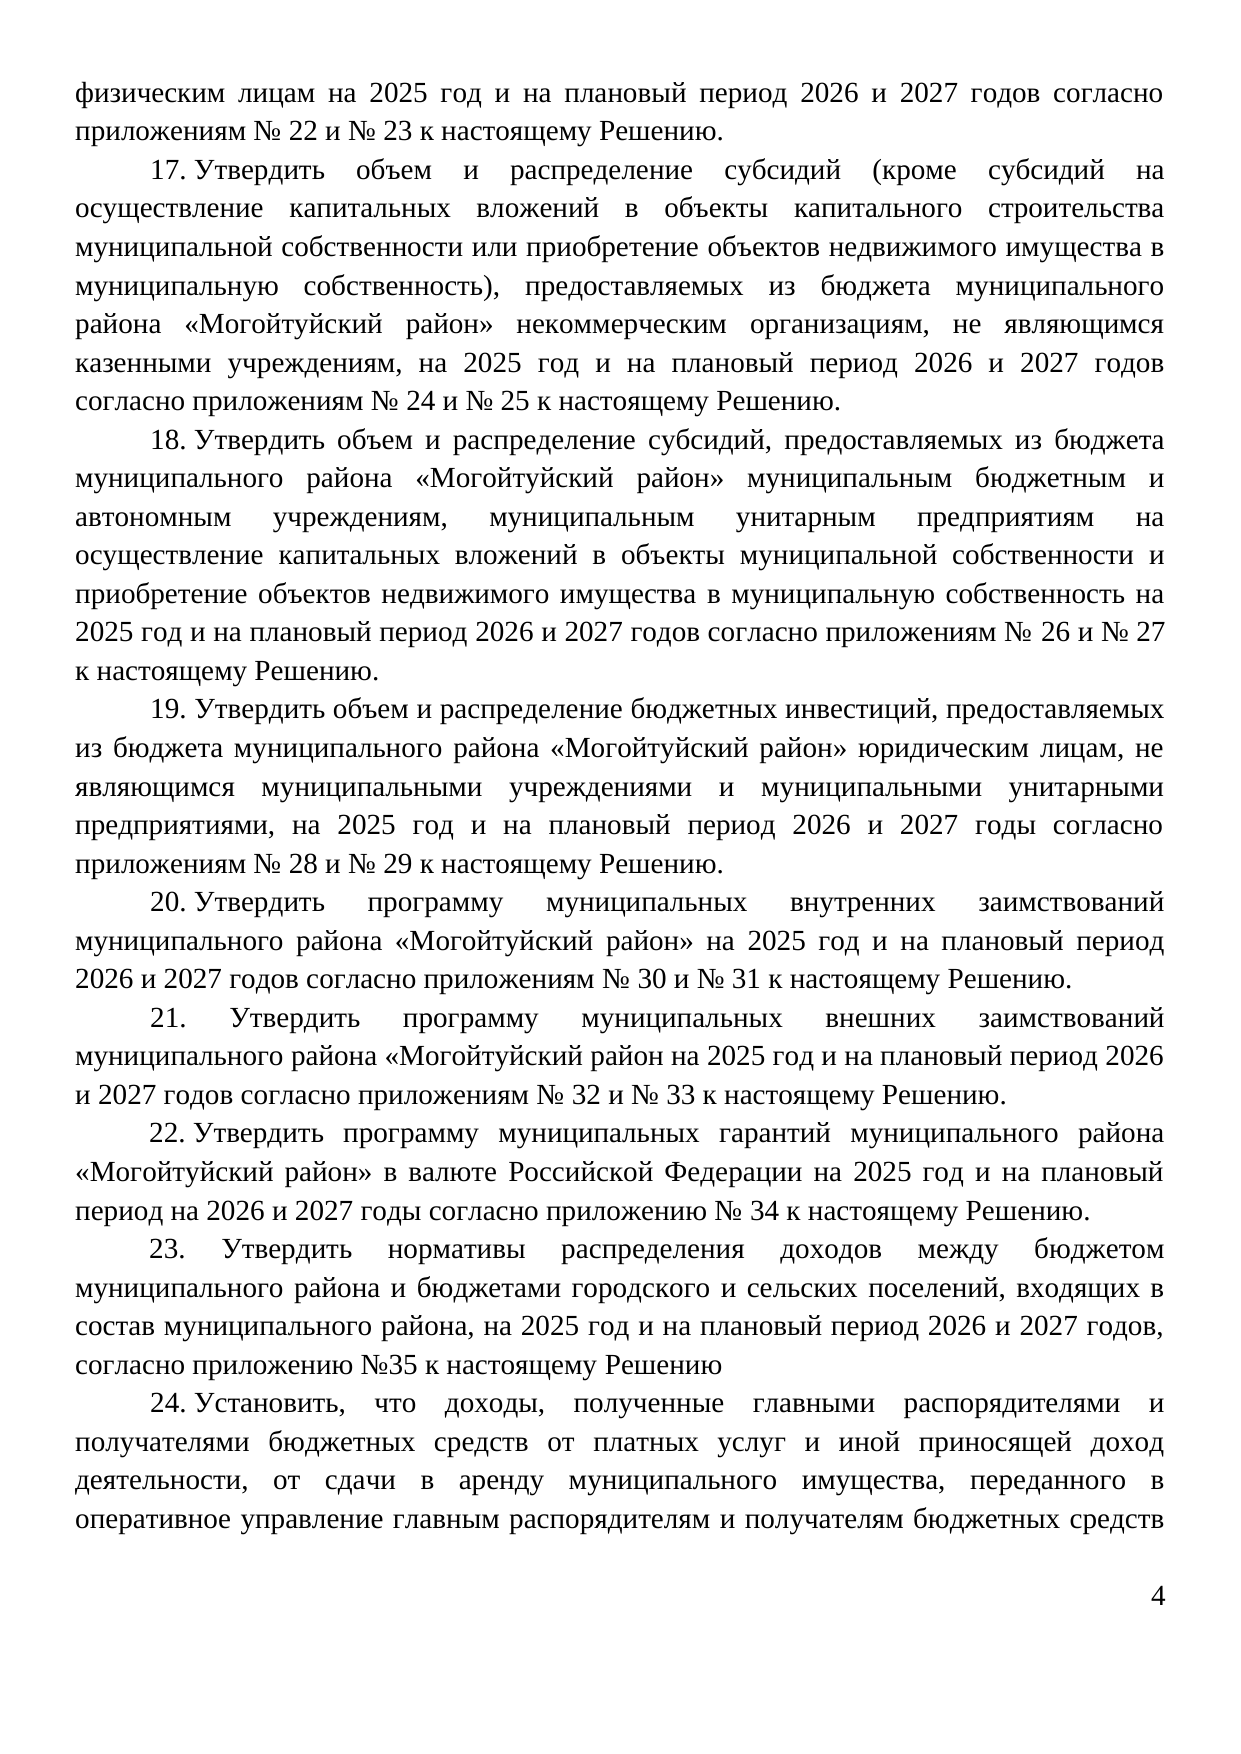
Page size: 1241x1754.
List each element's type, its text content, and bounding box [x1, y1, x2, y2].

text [75, 1385, 1165, 1534]
text 23. Утвердить нормативы распределения доходов между бюджетом муниципального района и бюджетами городского и сельских поселений, входящих в состав муниципального района, на 2025 год и на плановый период 2026 и 2027 годов, согласно приложению №35 к настоящему Решению [75, 1231, 1165, 1380]
text 21. Утвердить программу муниципальных внешних заимствований муниципального района «Могойтуйский район на 2025 год и на плановый период 2026 и 2027 годов согласно приложениям № 32 и № 33 к настоящему Решению. [75, 1000, 1165, 1111]
text 19. Утвердить объем и распределение бюджетных инвестиций, предоставляемых из бюджета муниципального района «Могойтуйский район» юридическим лицам, не являющимся муниципальными учреждениями и муниципальными унитарными предприятиями, на 2025 год и на плановый период 2026 и 2027 годы согласно приложениям № 28 и № 29 к настоящему Решению. [75, 692, 1165, 879]
text 17. Утвердить объем и распределение субсидий (кроме субсидий на осуществление капитальных вложений в объекты капитального строительства муниципальной собственности или приобретение объектов недвижимого имущества в муниципальную собственность), предоставляемых из бюджета муниципального района «Могойтуйский район» некоммерческим организациям, не являющимся казенными учреждениям, на 2025 год и на плановый период 2026 и 2027 годов согласно приложениям № 24 и № 25 к настоящему Решению. [75, 152, 1165, 417]
text 22. Утвердить программу муниципальных гарантий муниципального района «Могойтуйский район» в валюте Российской Федерации на 2025 год и на плановый период на 2026 и 2027 годы согласно приложению № 34 к настоящему Решению. [75, 1116, 1165, 1226]
text 18. Утвердить объем и распределение субсидий, предоставляемых из бюджета муниципального района «Могойтуйский район» муниципальным бюджетным и автономным учреждениям, муниципальным унитарным предприятиям на осуществление капитальных вложений в объекты муниципальной собственности и приобретение объектов недвижимого имущества в муниципальную собственность на 2025 год и на плановый период 2026 и 2027 годов согласно приложениям № 26 и № 27 к настоящему Решению. [75, 422, 1165, 687]
text 20. Утвердить программу муниципальных внутренних заимствований муниципального района «Могойтуйский район» на 2025 год и на плановый период 2026 и 2027 годов согласно приложениям № 30 и № 31 к настоящему Решению. [75, 884, 1165, 995]
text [75, 75, 1165, 147]
